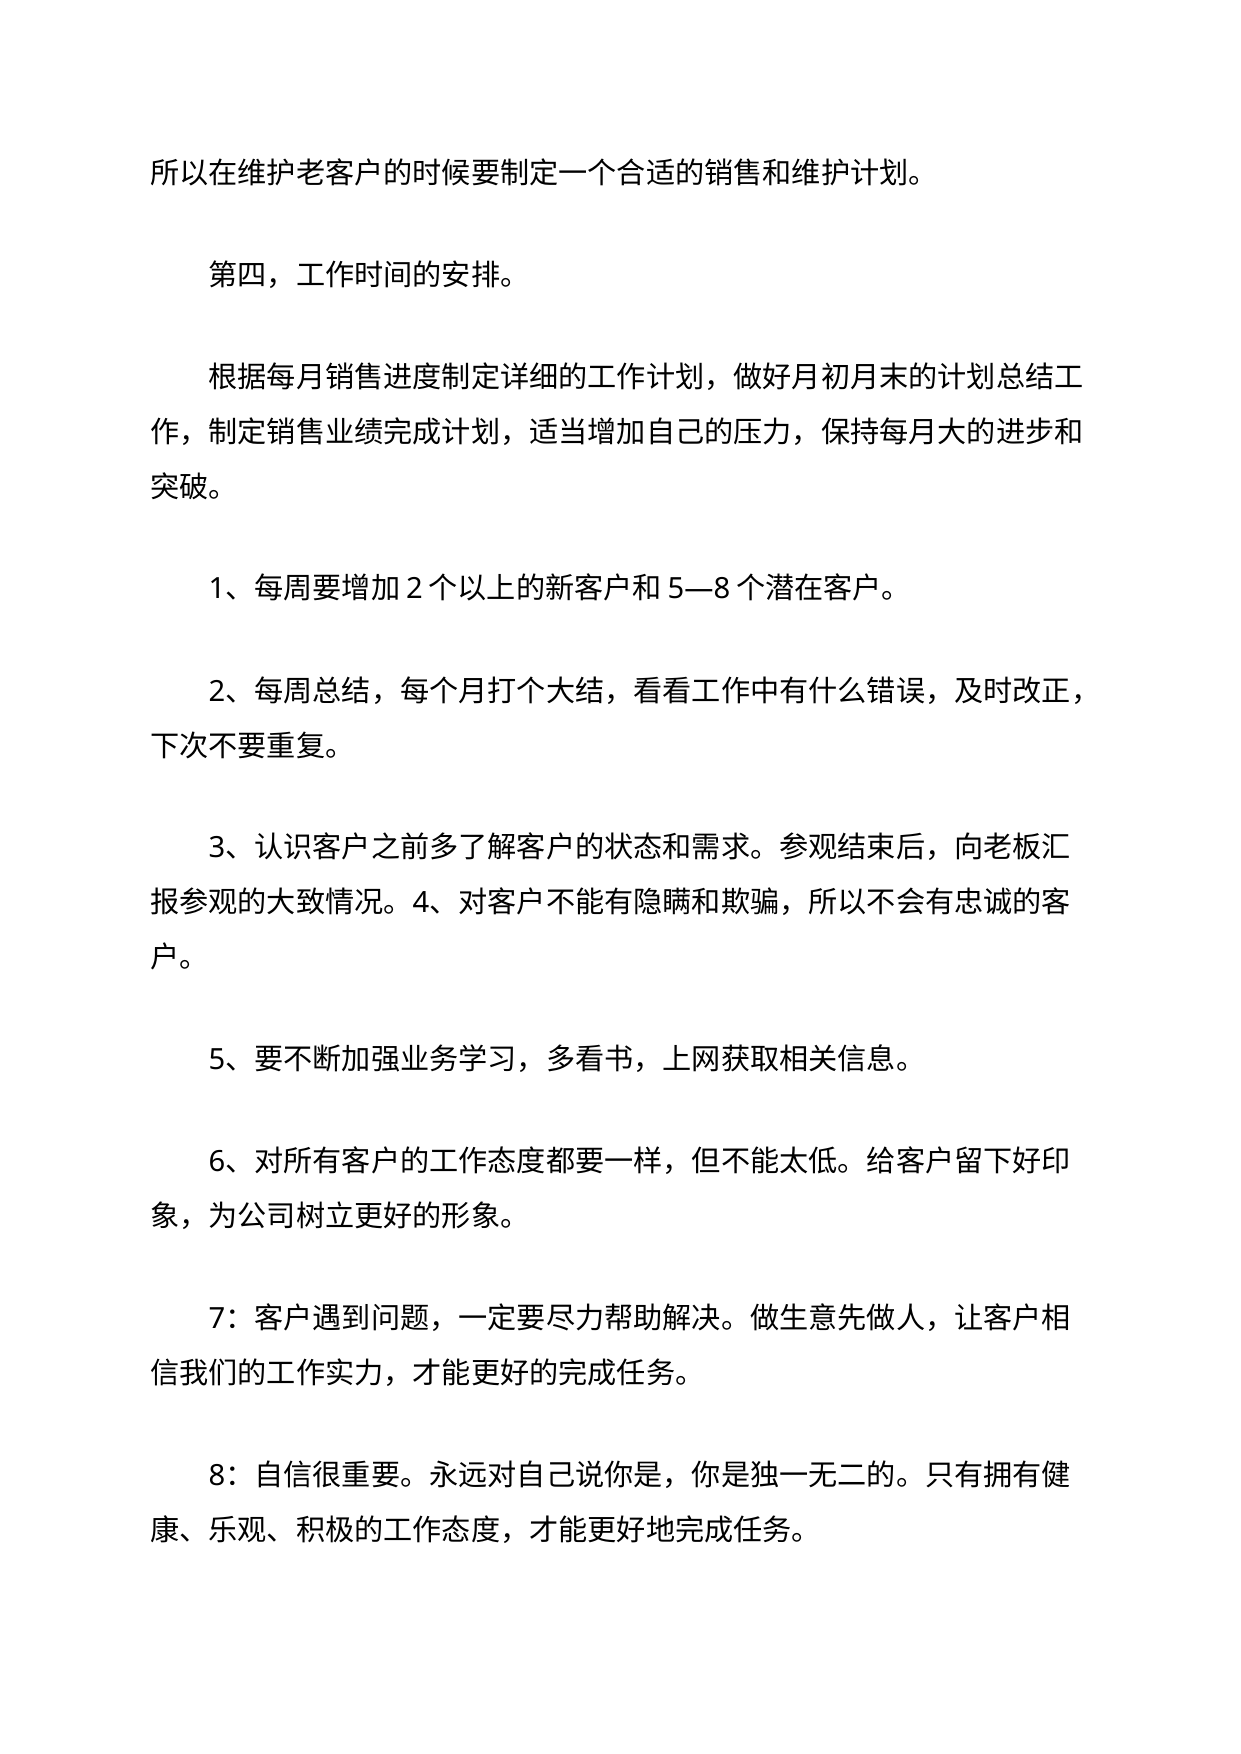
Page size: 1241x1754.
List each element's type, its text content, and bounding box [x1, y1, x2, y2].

text 6、对所有客户的工作态度都要一样，但不能太低。给客户留下好印象，为公司树立更好的形象。 [150, 1138, 1090, 1235]
text 7：客户遇到问题，一定要尽力帮助解决。做生意先做人，让客户相信我们的工作实力，才能更好的完成任务。 [150, 1294, 1090, 1392]
text 8：自信很重要。永远对自己说你是，你是独一无二的。只有拥有健康、乐观、积极的工作态度，才能更好地完成任务。 [150, 1451, 1090, 1548]
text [150, 150, 1090, 192]
text 1、每周要增加2个以上的新客户和5—8个潜在客户。 [150, 565, 1090, 607]
text 5、要不断加强业务学习，多看书，上网获取相关信息。 [150, 1036, 1090, 1078]
text 第四，工作时间的安排。 [150, 252, 1090, 294]
text 根据每月销售进度制定详细的工作计划，做好月初月末的计划总结工作，制定销售业绩完成计划，适当增加自己的压力，保持每月大的进步和突破。 [150, 353, 1090, 506]
text 3、认识客户之前多了解客户的状态和需求。参观结束后，向老板汇报参观的大致情况。4、对客户不能有隐瞒和欺骗，所以不会有忠诚的客户。 [150, 824, 1090, 976]
text 2、每周总结，每个月打个大结，看看工作中有什么错误，及时改正，下次不要重复。 [150, 667, 1090, 764]
